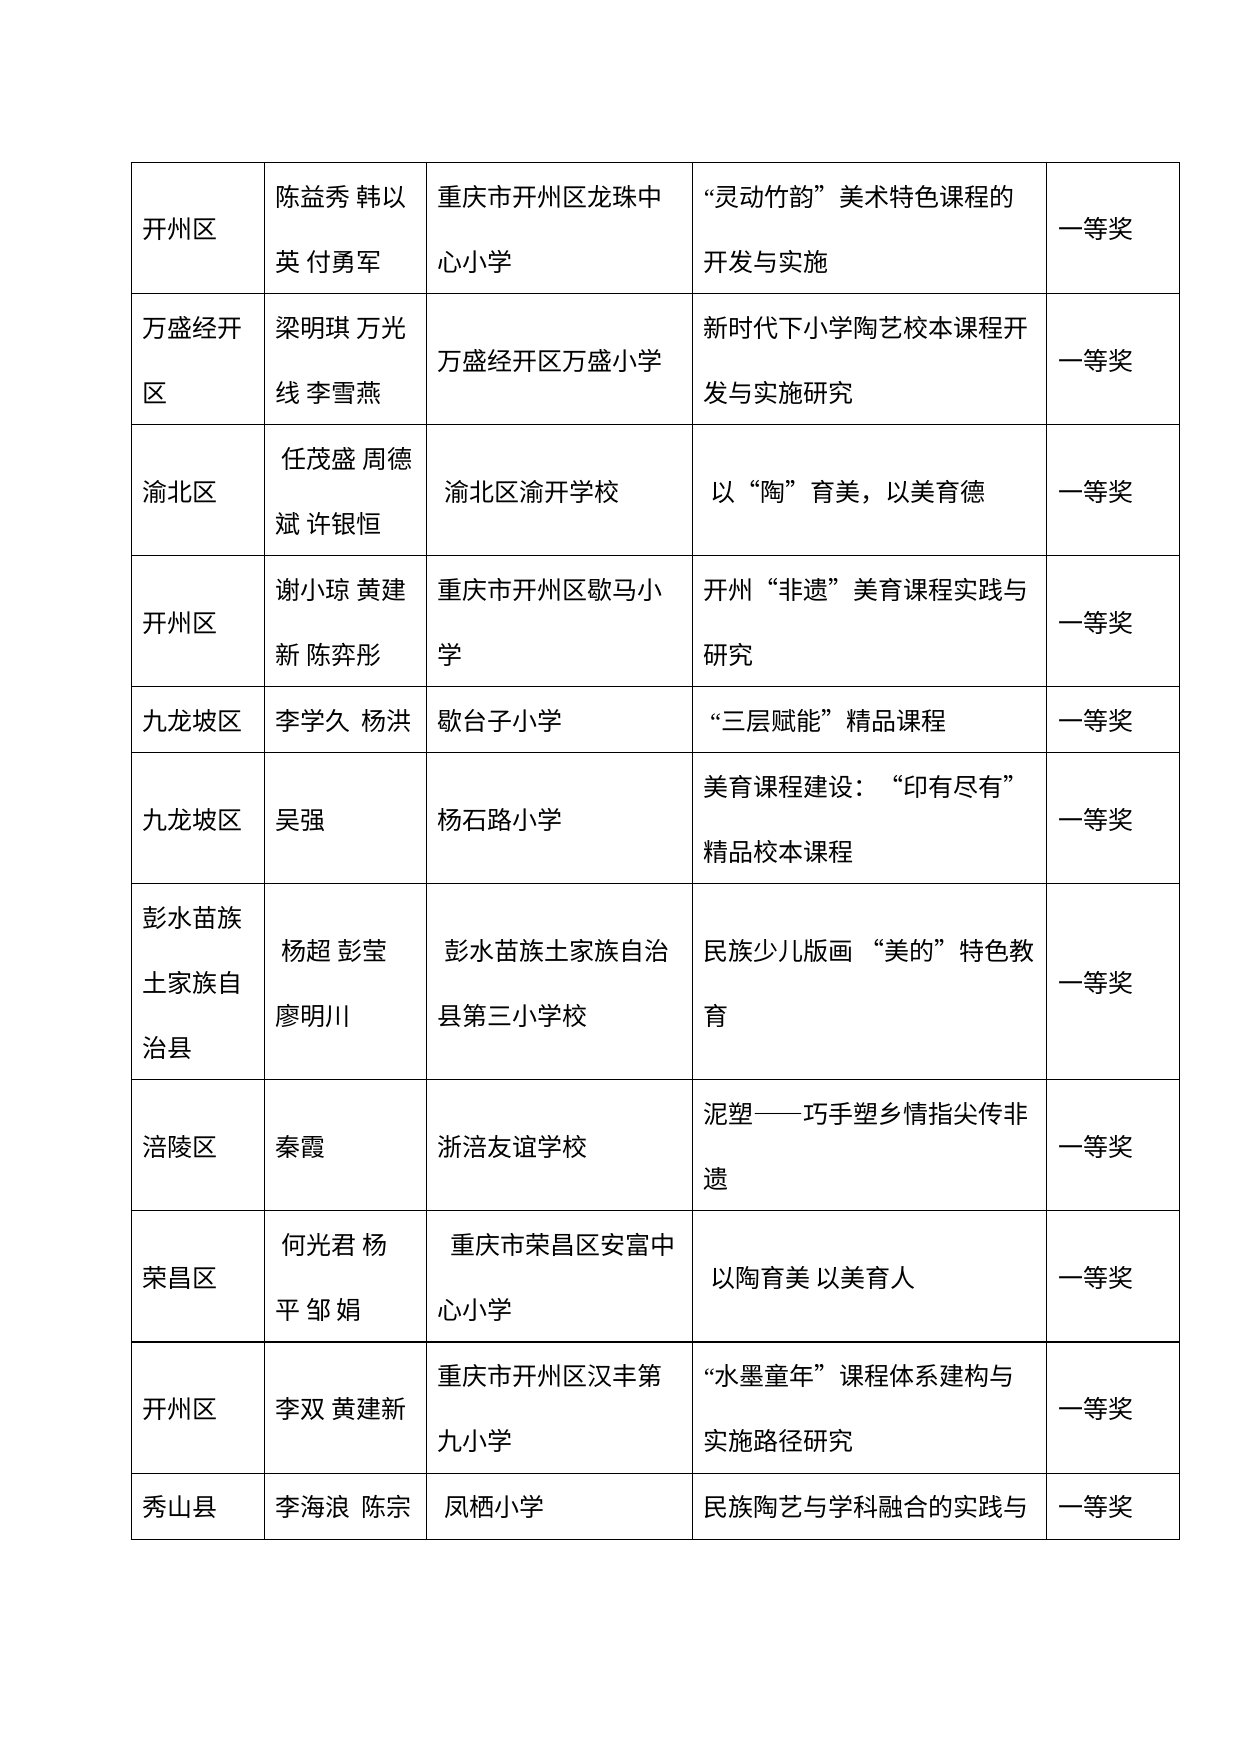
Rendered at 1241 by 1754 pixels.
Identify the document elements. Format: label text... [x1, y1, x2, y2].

table_cell 一等奖 [1047, 687, 1179, 752]
table_cell 一等奖 [1047, 1343, 1179, 1472]
table_cell 李双 黄建新 [265, 1343, 426, 1472]
table_cell 一等奖 [1047, 425, 1179, 555]
table_cell 涪陵区 [132, 1080, 264, 1210]
table_cell 一等奖 [1047, 1211, 1179, 1341]
table_cell 泥塑——巧手塑乡情指尖传非遗 [693, 1080, 1046, 1210]
table_cell 重庆市荣昌区安富中心小学 [427, 1211, 692, 1341]
table_cell 开州区 [132, 1343, 264, 1472]
table_cell 渝北区渝开学校 [427, 425, 692, 555]
table_cell 梁明琪 万光线 李雪燕 [265, 294, 426, 424]
table_cell 万盛经开区 [132, 294, 264, 424]
table_cell 一等奖 [1047, 1080, 1179, 1210]
table_cell 李海浪 陈宗群 [265, 1474, 426, 1538]
table_cell 陈益秀 韩以英 付勇军 [265, 163, 426, 293]
table_cell 杨石路小学 [427, 753, 692, 883]
table_cell 九龙坡区 [132, 753, 264, 883]
table_cell 一等奖 [1047, 753, 1179, 883]
table_cell 任茂盛 周德斌 许银恒 [265, 425, 426, 555]
table_cell 凤栖小学 [427, 1474, 692, 1538]
table_cell 彭水苗族土家族自治县第三小学校 [427, 884, 692, 1079]
table_cell 重庆市开州区汉丰第九小学 [427, 1343, 692, 1472]
table_cell 杨超 彭莹 廖明川 [265, 884, 426, 1079]
table_cell 万盛经开区万盛小学 [427, 294, 692, 424]
table_cell 谢小琼 黄建新 陈弈彤 [265, 556, 426, 686]
table_cell 秦霞 [265, 1080, 426, 1210]
table_cell 以“陶”育美，以美育德 [693, 425, 1046, 555]
table_cell 民族陶艺与学科融合的实践与探究 [693, 1474, 1046, 1538]
table_cell “灵动竹韵”美术特色课程的开发与实施 [693, 163, 1046, 293]
table_cell “三层赋能”精品课程 [693, 687, 1046, 752]
table_cell 美育课程建设：“印有尽有”精品校本课程 [693, 753, 1046, 883]
table_cell 重庆市开州区歇马小学 [427, 556, 692, 686]
table_cell 民族少儿版画 “美的”特色教育 [693, 884, 1046, 1079]
table_cell 彭水苗族土家族自治县 [132, 884, 264, 1079]
table_cell 重庆市开州区龙珠中心小学 [427, 163, 692, 293]
table_cell 何光君 杨 平 邹 娟 [265, 1211, 426, 1341]
table_cell 歇台子小学 [427, 687, 692, 752]
table_cell 以陶育美 以美育人 [693, 1211, 1046, 1341]
table_cell 荣昌区 [132, 1211, 264, 1341]
table_cell 开州“非遗”美育课程实践与研究 [693, 556, 1046, 686]
table_cell 渝北区 [132, 425, 264, 555]
table_cell 浙涪友谊学校 [427, 1080, 692, 1210]
table_cell 一等奖 [1047, 294, 1179, 424]
table_cell 一等奖 [1047, 1474, 1179, 1538]
table_cell 一等奖 [1047, 163, 1179, 293]
table_cell 秀山县 [132, 1474, 264, 1538]
table_cell 李学久 杨洪 [265, 687, 426, 752]
table_cell “水墨童年”课程体系建构与实施路径研究 [693, 1343, 1046, 1472]
table_cell 九龙坡区 [132, 687, 264, 752]
table_cell 一等奖 [1047, 556, 1179, 686]
table_cell 吴强 [265, 753, 426, 883]
table_cell 新时代下小学陶艺校本课程开发与实施研究 [693, 294, 1046, 424]
table_cell 开州区 [132, 556, 264, 686]
table_cell 开州区 [132, 163, 264, 293]
table_cell 一等奖 [1047, 884, 1179, 1079]
